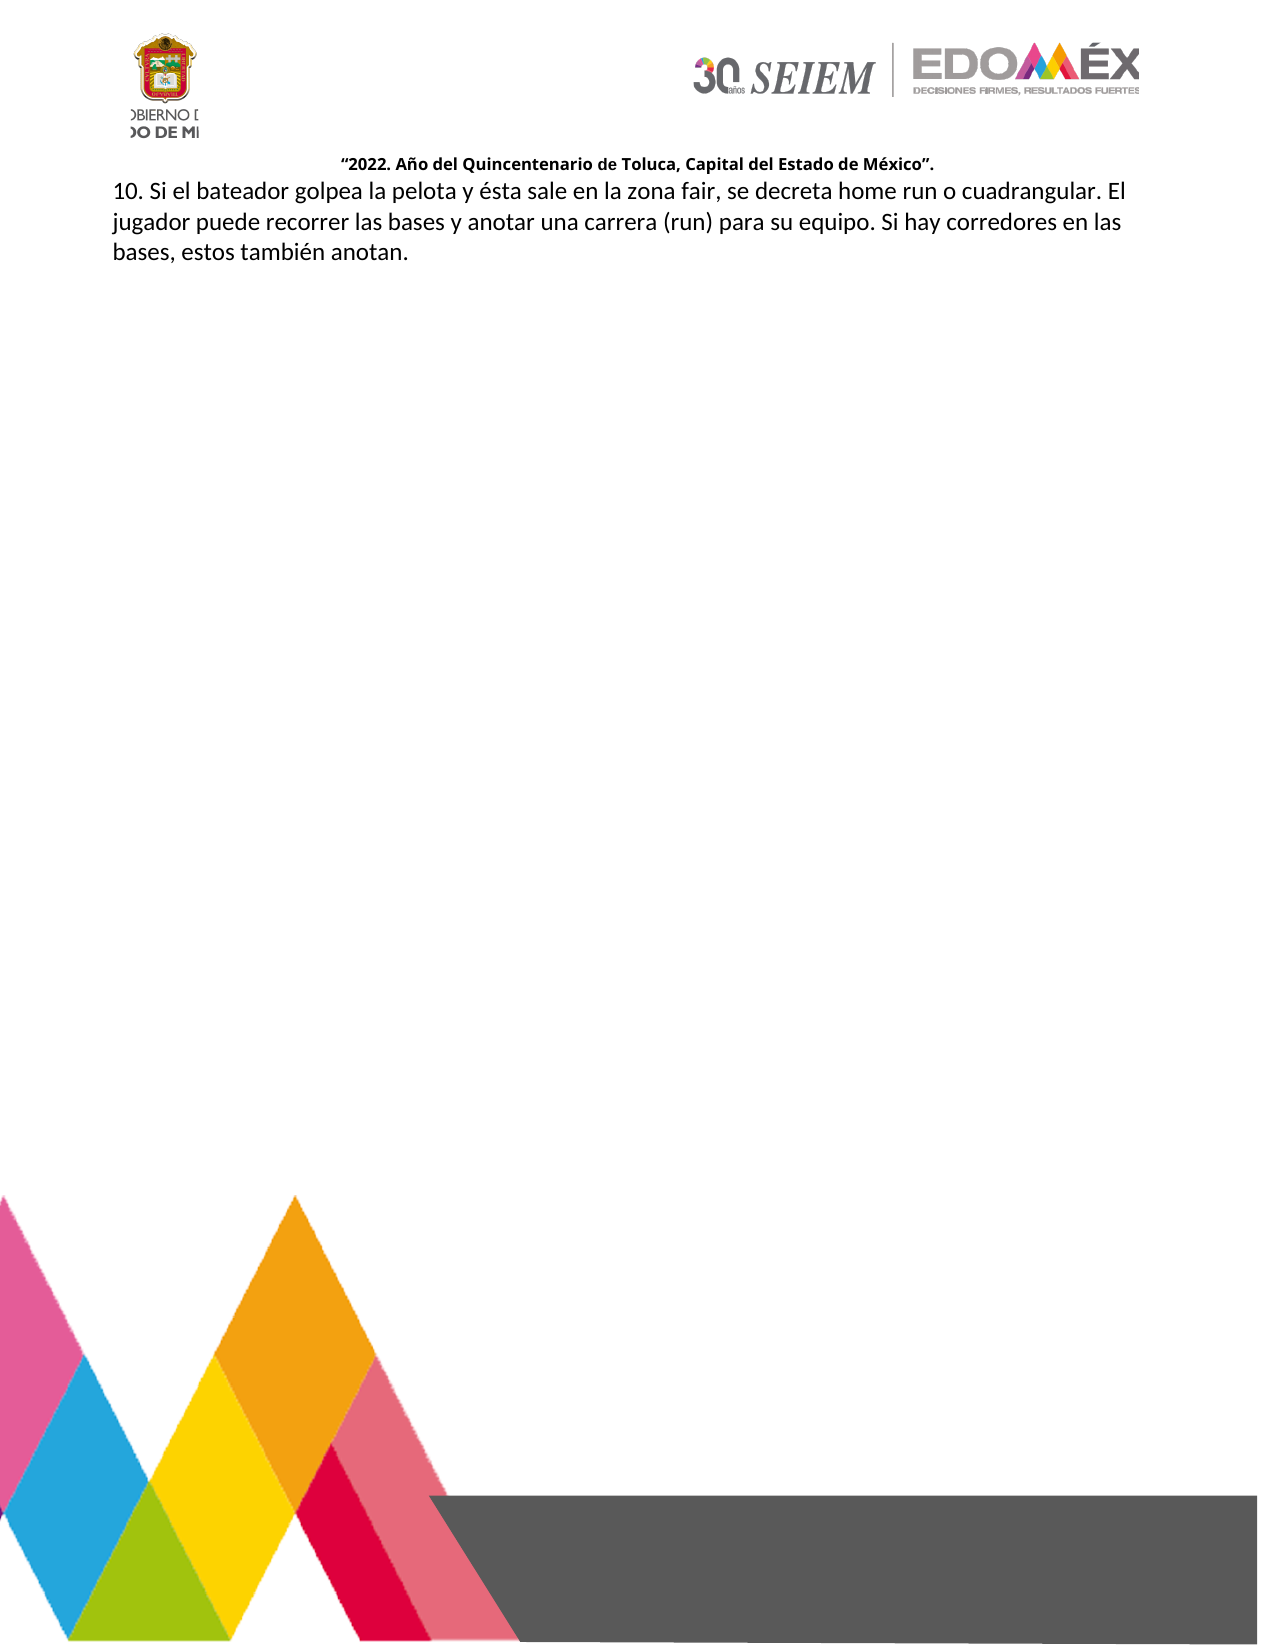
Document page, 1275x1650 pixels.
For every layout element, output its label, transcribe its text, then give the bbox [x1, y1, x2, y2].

picture [124, 31, 205, 144]
text 10. Si el bateador golpea la pelota y ésta sale en la zona fair, se decreta home run o cuadrangular. El jugador puede recorrer las bases y anotar una carrera (run) para su equipo. Si hay corredores en las bases, estos también anotan. [112, 175, 1163, 267]
picture [0, 1179, 549, 1650]
